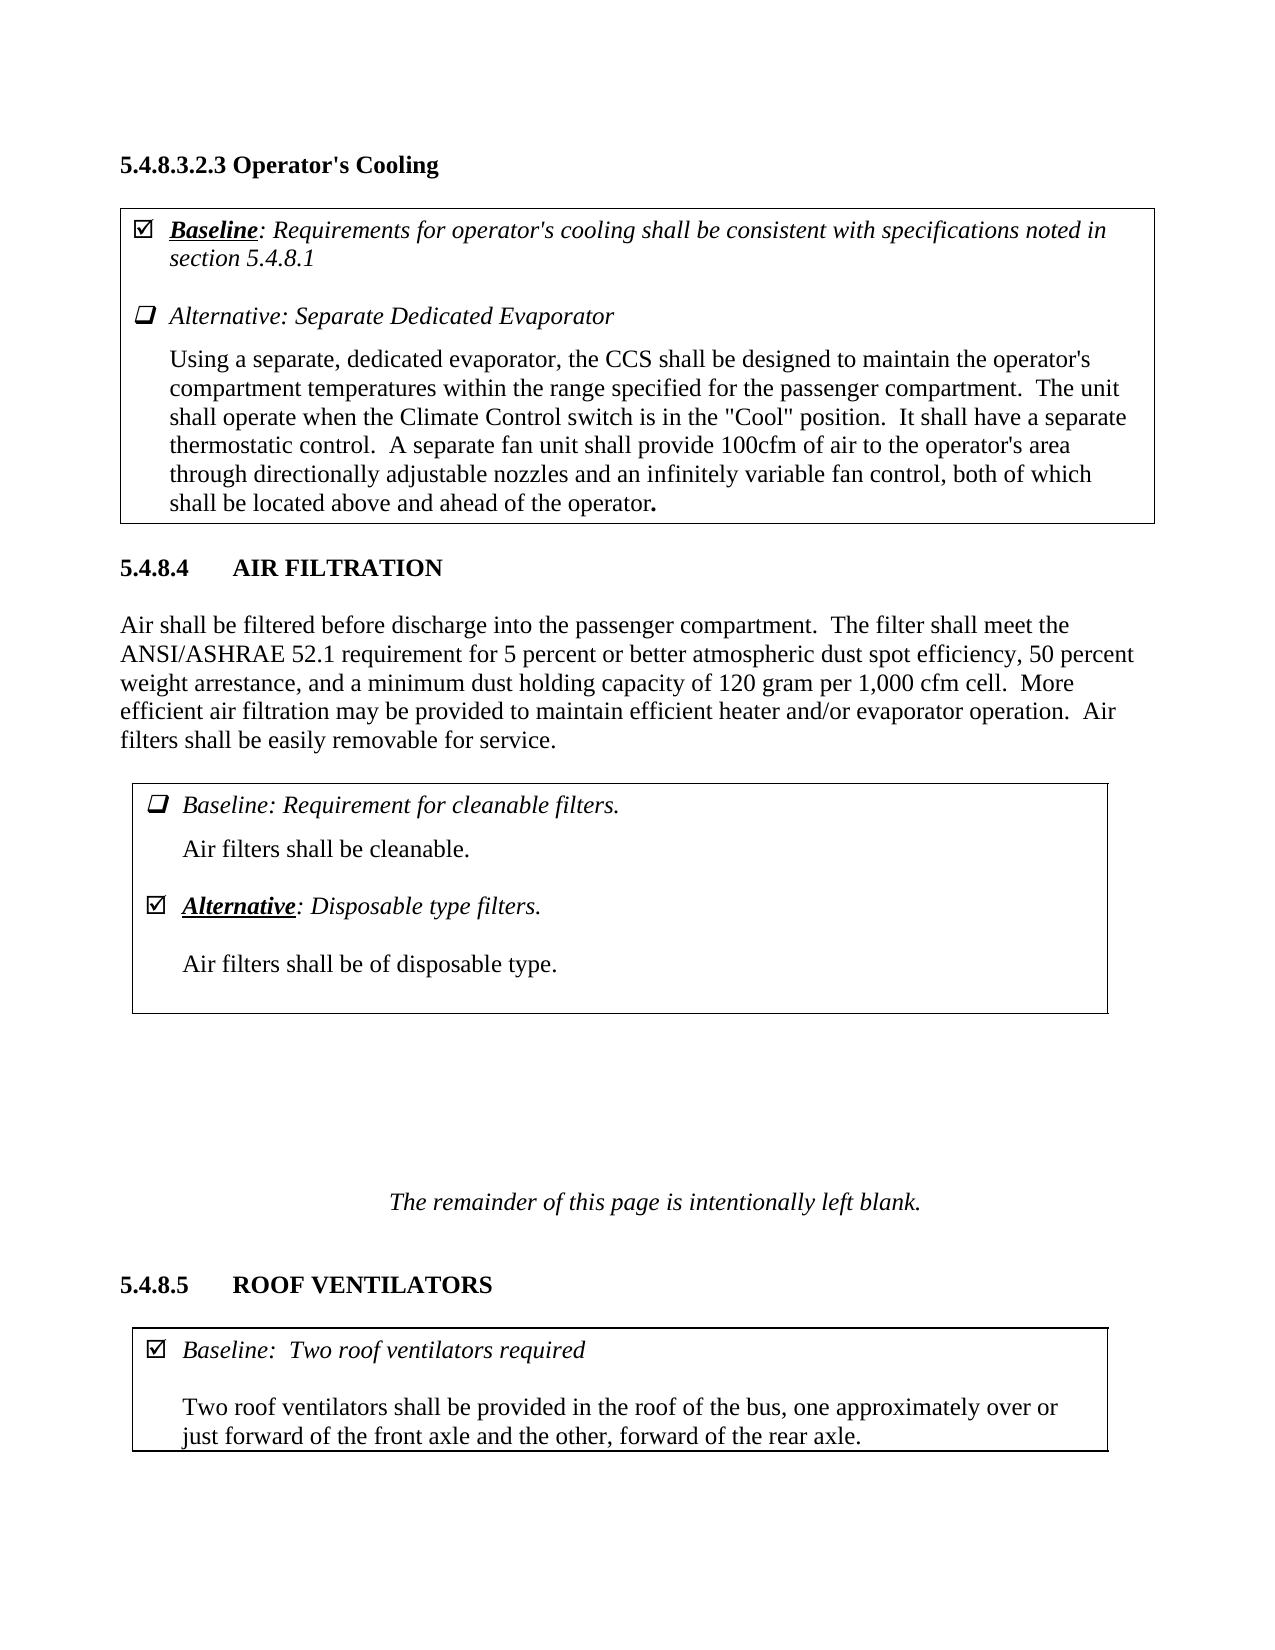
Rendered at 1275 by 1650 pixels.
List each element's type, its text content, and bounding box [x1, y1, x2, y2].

text Air shall be filtered before discharge into the passenger compartment. The filter shall meet the ANSI/ASHRAE 52.1 requirement for 5 percent or better atmospheric dust spot efficiency, 50 percent weight arrestance, and a minimum dust holding capacity of 120 gram per 1,000 cfm cell. More efficient air filtration may be provided to maintain efficient heater and/or evaporator operation. Air filters shall be easily removable for service. [120, 610, 1155, 754]
table_header Baseline: Requirements for operator's cooling shall be consistent with specifications noted in section 5.4.8.1 Alternative: Separate Dedicated Evaporator Using a separate, dedicated evaporator, the CCS shall be designed to maintain the operator's compartment temperatures within the range specified for the passenger compartment. The unit shall operate when the Climate Control switch is in the "Cool" position. It shall have a separate thermostatic control. A separate fan unit shall provide 100cfm of air to the operator's area through directionally adjustable nozzles and an infinitely variable fan control, both of which shall be located above and ahead of the operator. [121, 209, 1154, 523]
text The remainder of this page is intentionally left blank. [157, 1186, 1155, 1216]
subtitle AIR FILTRATION [120, 553, 1155, 581]
subtitle ROOF VENTILATORS [120, 1270, 1155, 1298]
table_header Baseline: Two roof ventilators required Two roof ventilators shall be provided in the roof of the bus, one approximately over or just forward of the front axle and the other, forward of the rear axle. [133, 1329, 1107, 1450]
table_header Baseline: Requirement for cleanable filters. Air filters shall be cleanable. Alternative: Disposable type filters. Air filters shall be of disposable type. [133, 784, 1107, 1012]
subtitle Operator's Cooling [120, 150, 1155, 179]
